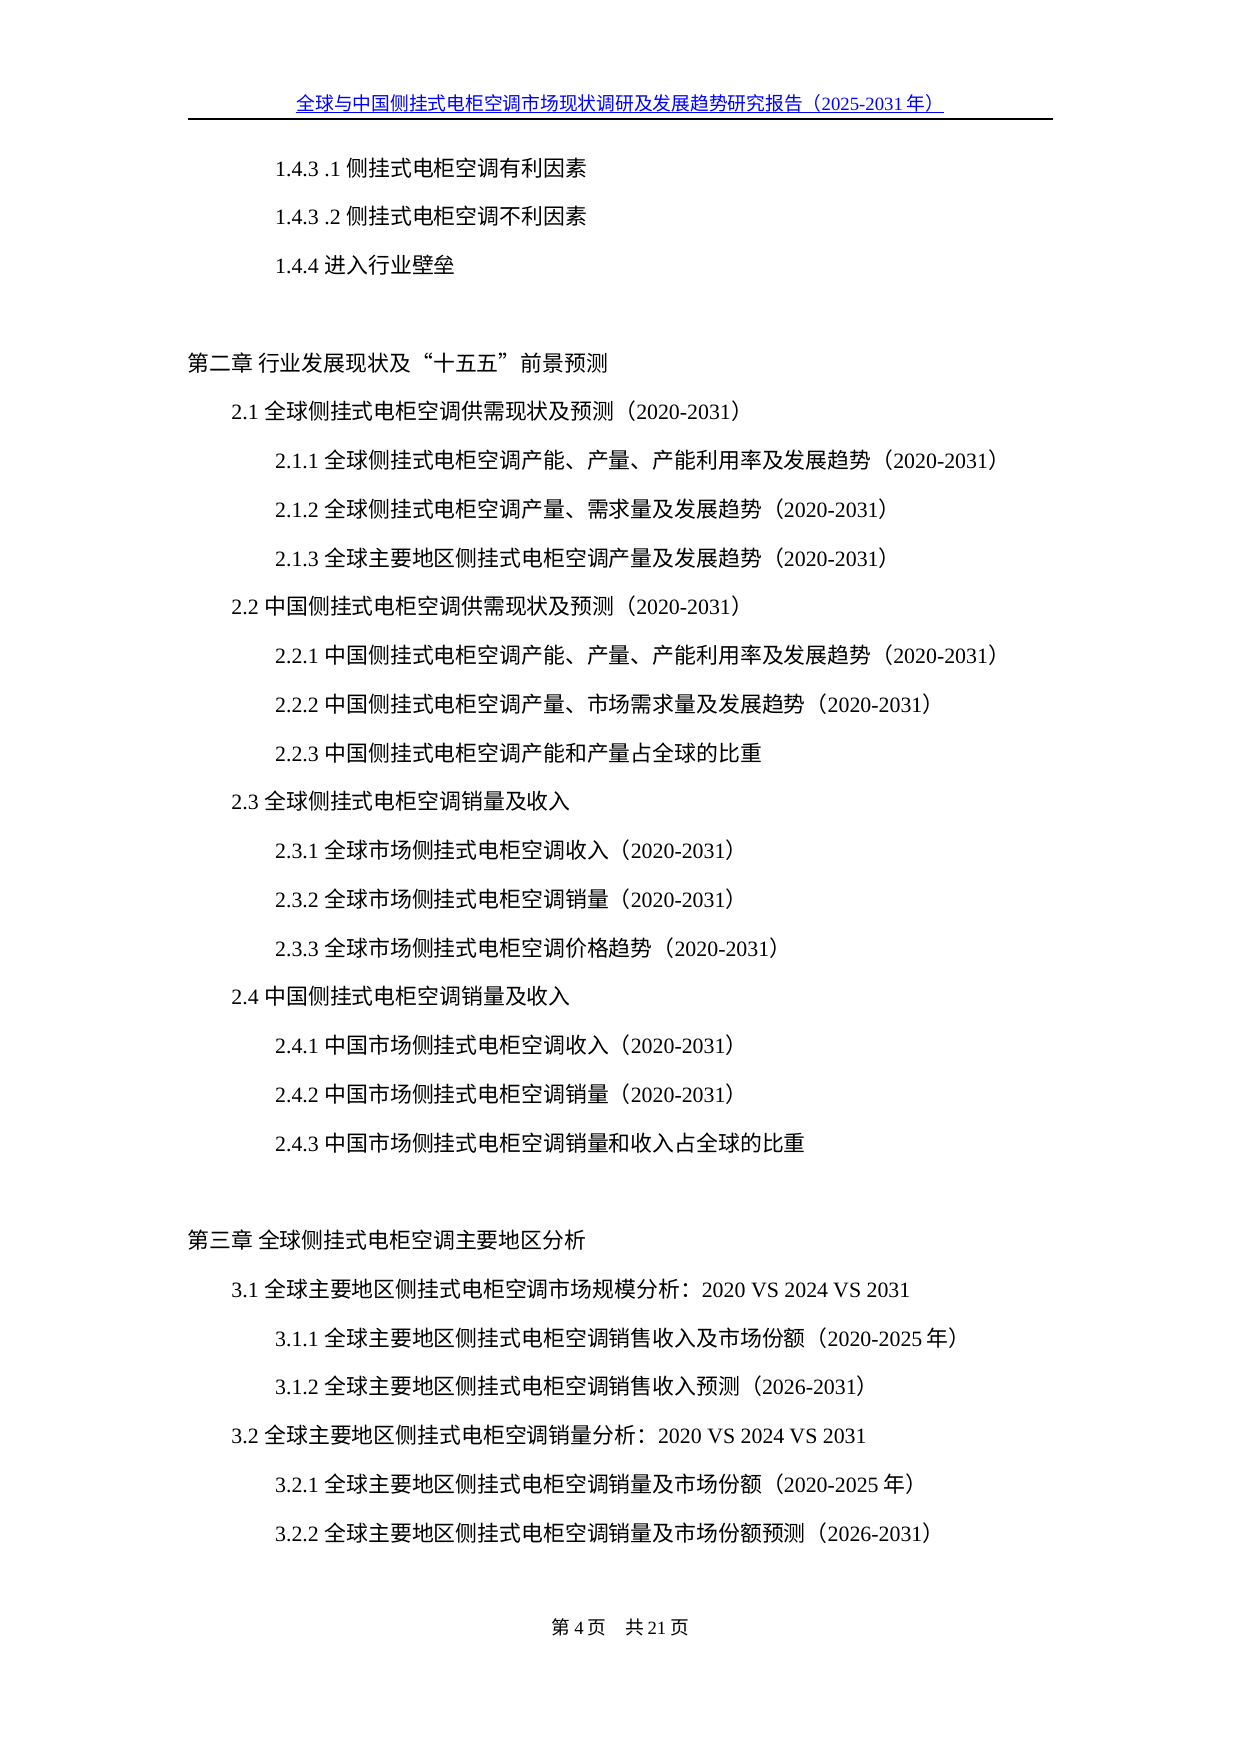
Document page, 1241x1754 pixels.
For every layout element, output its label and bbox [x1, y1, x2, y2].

text [187, 150, 1053, 1548]
